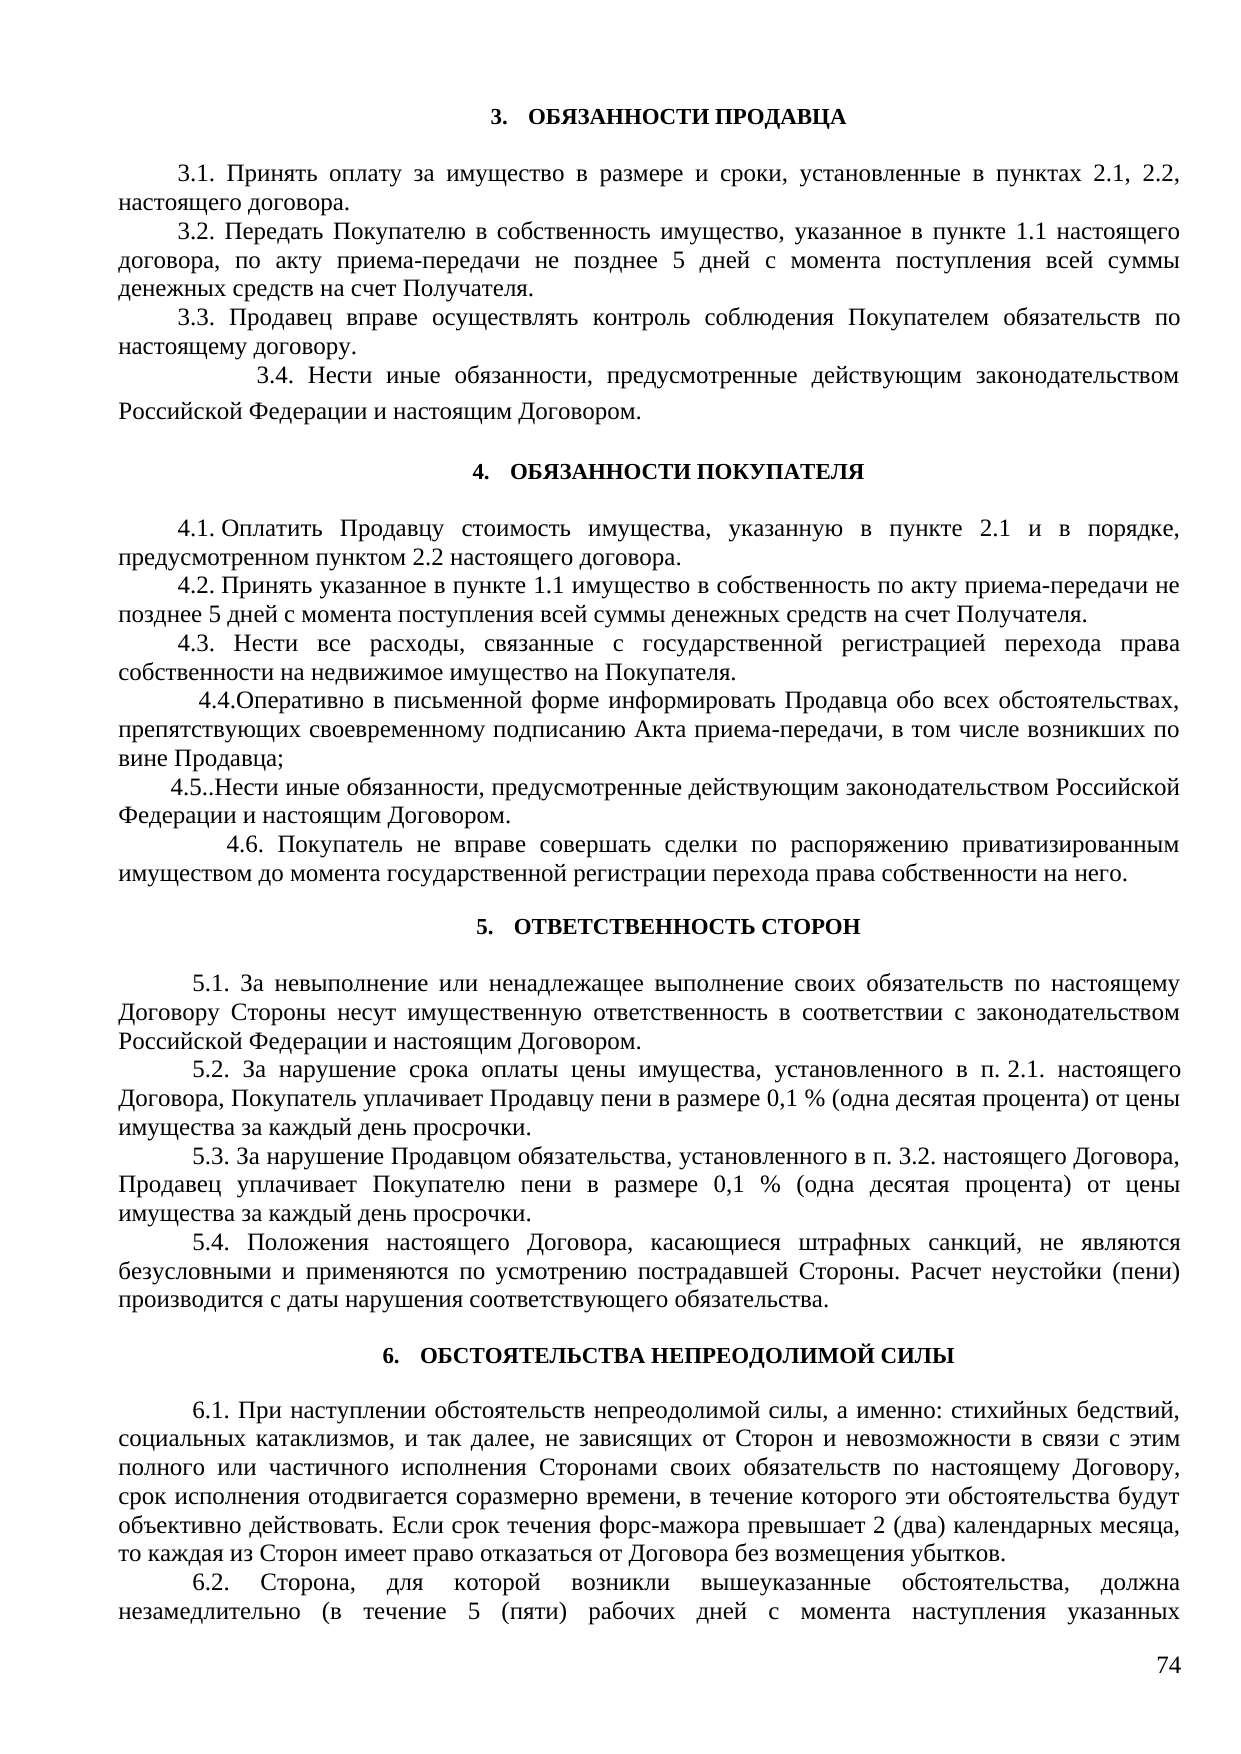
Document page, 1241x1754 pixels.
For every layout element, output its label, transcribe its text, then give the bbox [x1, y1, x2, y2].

text 3.1. Принять оплату за имущество в размере и сроки, установленные в пунктах 2.1, 2.2, настоящего договора. [118, 158, 1181, 216]
text 4.1. Оплатить Продавцу стоимость имущества, указанную в пункте 2.1 и в порядке, предусмотренном пунктом 2.2 настоящего договора. [118, 513, 1181, 571]
list ОБЯЗАННОСТИ ПОКУПАТЕЛЯ [156, 458, 1181, 484]
text 4.4.Оперативно в письменной форме информировать Продавца обо всех обстоятельствах, препятствующих своевременному подписанию Акта приема-передачи, в том числе возникших по вине Продавца; [118, 686, 1181, 772]
list ОТВЕТСТВЕННОСТЬ СТОРОН [156, 913, 1181, 939]
text 4.5..Нести иные обязанности, предусмотренные действующим законодательством Российской Федерации и настоящим Договором. [118, 772, 1181, 829]
text 4.6. Покупатель не вправе совершать сделки по распоряжению приватизированным имуществом до момента государственной регистрации перехода права собственности на него. [118, 829, 1181, 887]
list ОБЯЗАННОСТИ ПРОДАВЦА [156, 103, 1181, 130]
text 3.4. Нести иные обязанности, предусмотренные действующим законодательством Российской Федерации и настоящим Договором. [118, 360, 1181, 424]
text 5.2. За нарушение срока оплаты цены имущества, установленного в п. 2.1. настоящего Договора, Покупатель уплачивает Продавцу пени в размере 0,1 % (одна десятая процента) от цены имущества за каждый день просрочки. [118, 1054, 1181, 1141]
text 5.1. За невыполнение или ненадлежащее выполнение своих обязательств по настоящему Договору Стороны несут имущественную ответственность в соответствии с законодательством Российской Федерации и настоящим Договором. [118, 968, 1181, 1054]
text 3.3. Продавец вправе осуществлять контроль соблюдения Покупателем обязательств по настоящему договору. [118, 302, 1181, 360]
list ОБСТОЯТЕЛЬСТВА НЕПРЕОДОЛИМОЙ СИЛЫ [156, 1342, 1181, 1368]
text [118, 1567, 1181, 1625]
text 5.4. Положения настоящего Договора, касающиеся штрафных санкций, не являются безусловными и применяются по усмотрению пострадавшей Стороны. Расчет неустойки (пени) производится с даты нарушения соответствующего обязательства. [118, 1227, 1181, 1313]
text 6.1. При наступлении обстоятельств непреодолимой силы, а именно: стихийных бедствий, социальных катаклизмов, и так далее, не зависящих от Сторон и невозможности в связи с этим полного или частичного исполнения Сторонами своих обязательств по настоящему Договору, срок исполнения отодвигается соразмерно времени, в течение которого эти обстоятельства будут объективно действовать. Если срок течения форс-мажора превышает 2 (два) календарных месяца, то каждая из Сторон имеет право отказаться от Договора без возмещения убытков. [118, 1395, 1181, 1567]
text 4.2. Принять указанное в пункте 1.1 имущество в собственность по акту приема-передачи не позднее 5 дней с момента поступления всей суммы денежных средств на счет Получателя. [118, 571, 1181, 628]
text 5.3. За нарушение Продавцом обязательства, установленного в п. 3.2. настоящего Договора, Продавец уплачивает Покупателю пени в размере 0,1 % (одна десятая процента) от цены имущества за каждый день просрочки. [118, 1141, 1181, 1227]
text 3.2. Передать Покупателю в собственность имущество, указанное в пункте 1.1 настоящего договора, по акту приема-передачи не позднее 5 дней с момента поступления всей суммы денежных средств на счет Получателя. [118, 216, 1181, 302]
text 4.3. Нести все расходы, связанные с государственной регистрацией перехода права собственности на недвижимое имущество на Покупателя. [118, 628, 1181, 686]
